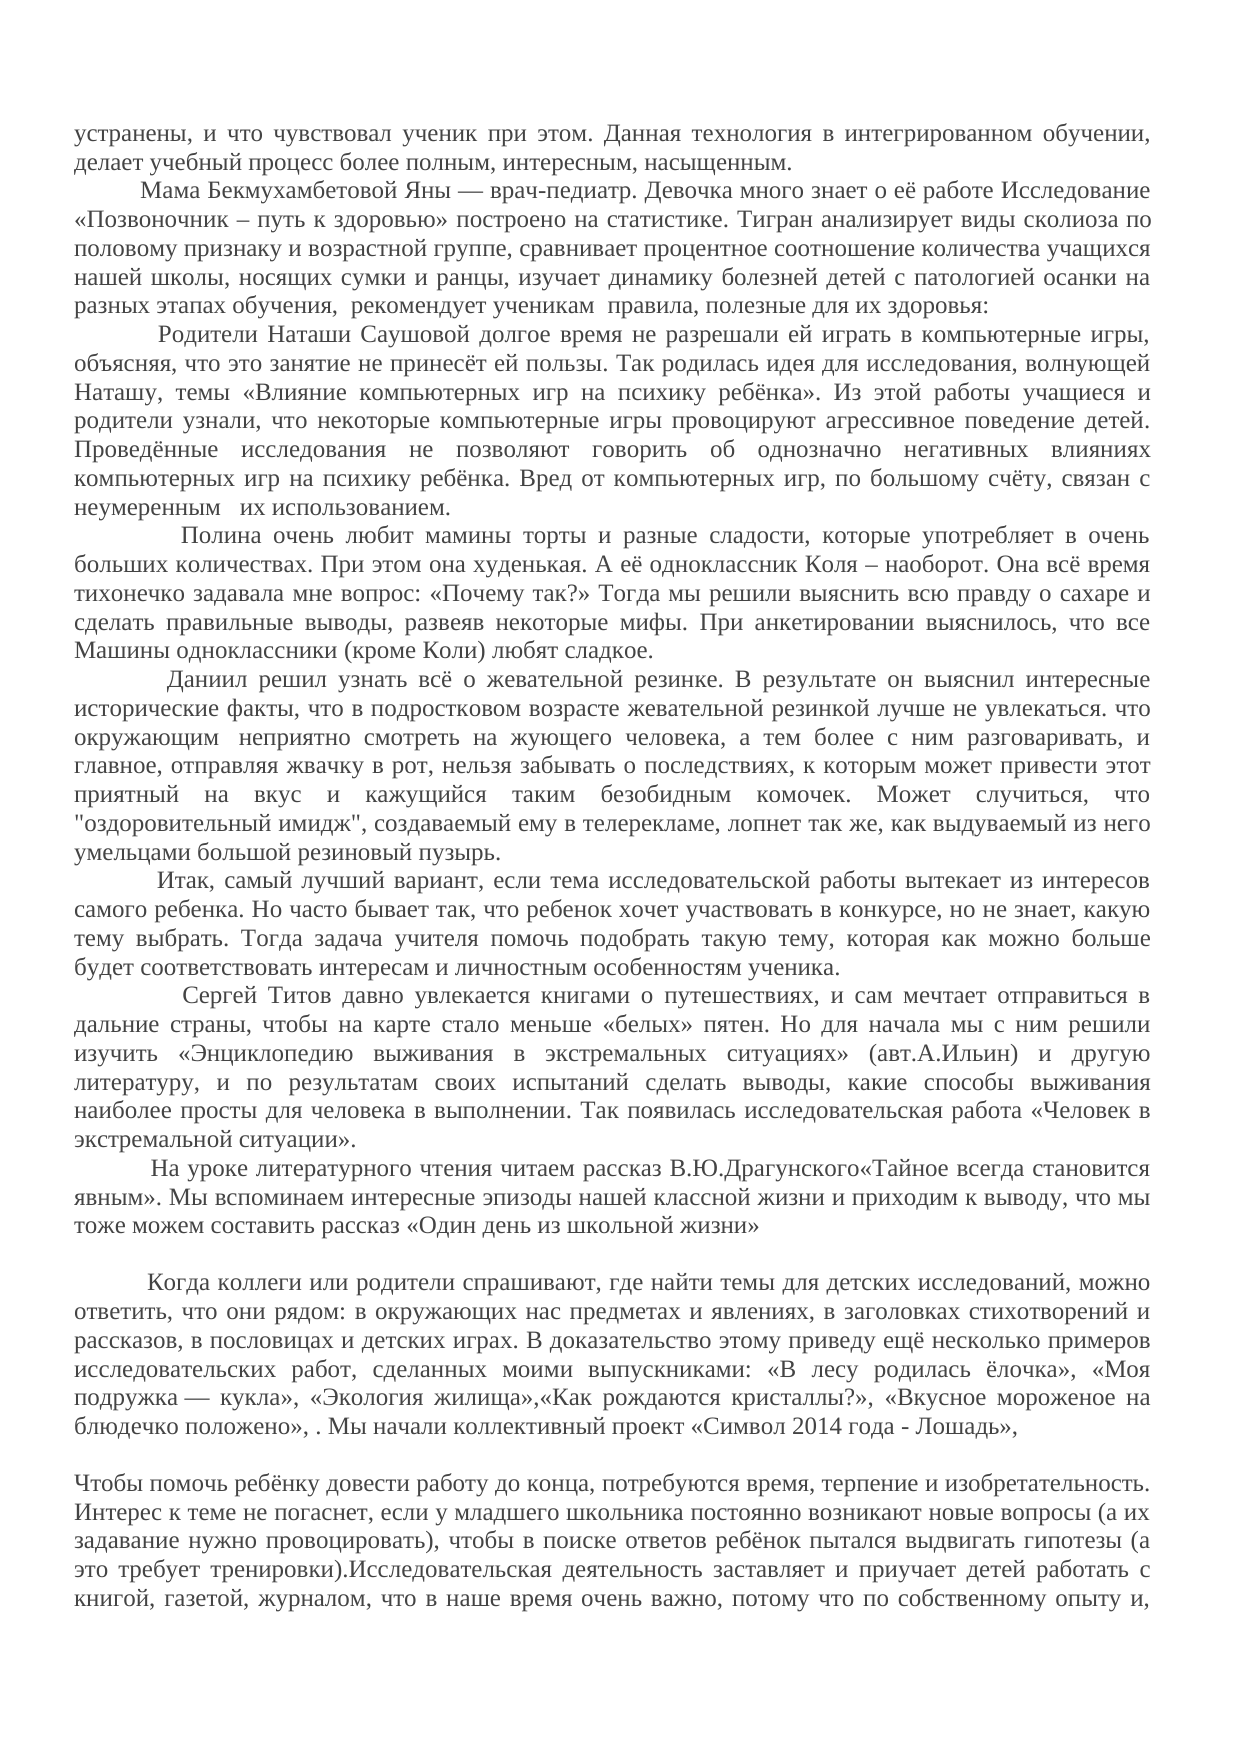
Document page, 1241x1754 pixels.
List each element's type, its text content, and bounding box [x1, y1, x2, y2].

text Родители Наташи Саушовой долгое время не разрешали ей играть в компьютерные игры, объясняя, что это занятие не принесёт ей пользы. Так родилась идея для исследования, волнующей Наташу, темы «Влияние компьютерных игр на психику ребёнка». Из этой работы учащиеся и родители узнали, что некоторые компьютерные игры провоцируют агрессивное поведение детей. Проведённые исследования не позволяют говорить об однозначно негативных влияниях компьютерных игр на психику ребёнка. Вред от компьютерных игр, по большому счёту, связан с неумеренным их использованием. [74, 319, 1152, 521]
text На уроке литературного чтения читаем рассказ В.Ю.Драгунского«Тайное всегда становится явным». Мы вспоминаем интересные эпизоды нашей классной жизни и приходим к выводу, что мы тоже можем составить рассказ «Один день из школьной жизни» [74, 1153, 1152, 1239]
text Итак, самый лучший вариант, если тема исследовательской работы вытекает из интересов самого ребенка. Но часто бывает так, что ребенок хочет участвовать в конкурсе, но не знает, какую тему выбрать. Тогда задача учителя помочь подобрать такую тему, которая как можно больше будет соответствовать интересам и личностным особенностям ученика. [74, 866, 1152, 981]
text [74, 1468, 1152, 1612]
text Сергей Титов давно увлекается книгами о путешествиях, и сам мечтает отправиться в дальние страны, чтобы на карте стало меньше «белых» пятен. Но для начала мы с ним решили изучить «Энциклопедию выживания в экстремальных ситуациях» (авт.А.Ильин) и другую литературу, и по результатам своих испытаний сделать выводы, какие способы выживания наиболее просты для человека в выполнении. Так появилась исследовательская работа «Человек в экстремальной ситуации». [74, 981, 1152, 1153]
text Даниил решил узнать всё о жевательной резинке. В результате он выяснил интересные исторические факты, что в подростковом возрасте жевательной резинкой лучше не увлекаться. что окружающим неприятно смотреть на жующего человека, а тем более с ним разговаривать, и главное, отправляя жвачку в рот, нельзя забывать о последствиях, к которым может привести этот приятный на вкус и кажущийся таким безобидным комочек. Может случиться, что "оздоровительный имидж", создаваемый ему в телерекламе, лопнет так же, как выдуваемый из него умельцами большой резиновый пузырь. [74, 664, 1152, 866]
text Когда коллеги или родители спрашивают, где найти темы для детских исследований, можно ответить, что они рядом: в окружающих нас предметах и явлениях, в заголовках стихотворений и рассказов, в пословицах и детских играх. В доказательство этому приведу ещё несколько примеров исследовательских работ, сделанных моими выпускниками: «В лесу родилась ёлочка», «Моя подружка — кукла», «Экология жилища»,«Как рождаются кристаллы?», «Вкусное мороженое на блюдечко положено», . Мы начали коллективный проект «Символ 2014 года - Лошадь», [74, 1267, 1152, 1440]
text Мама Бекмухамбетовой Яны — врач-педиатр. Девочка много знает о её работе Исследование «Позвоночник – путь к здоровью» построено на статистике. Тигран анализирует виды сколиоза по половому признаку и возрастной группе, сравнивает процентное соотношение количества учащихся нашей школы, носящих сумки и ранцы, изучает динамику болезней детей с патологией осанки на разных этапах обучения, рекомендует ученикам правила, полезные для их здоровья: [74, 176, 1152, 319]
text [74, 118, 1152, 176]
text Полина очень любит мамины торты и разные сладости, которые употребляет в очень больших количествах. При этом она худенькая. А её одноклассник Коля – наоборот. Она всё время тихонечко задавала мне вопрос: «Почему так?» Тогда мы решили выяснить всю правду о сахаре и сделать правильные выводы, развеяв некоторые мифы. При анкетировании выяснилось, что все Машины одноклассники (кроме Коли) любят сладкое. [74, 521, 1152, 664]
